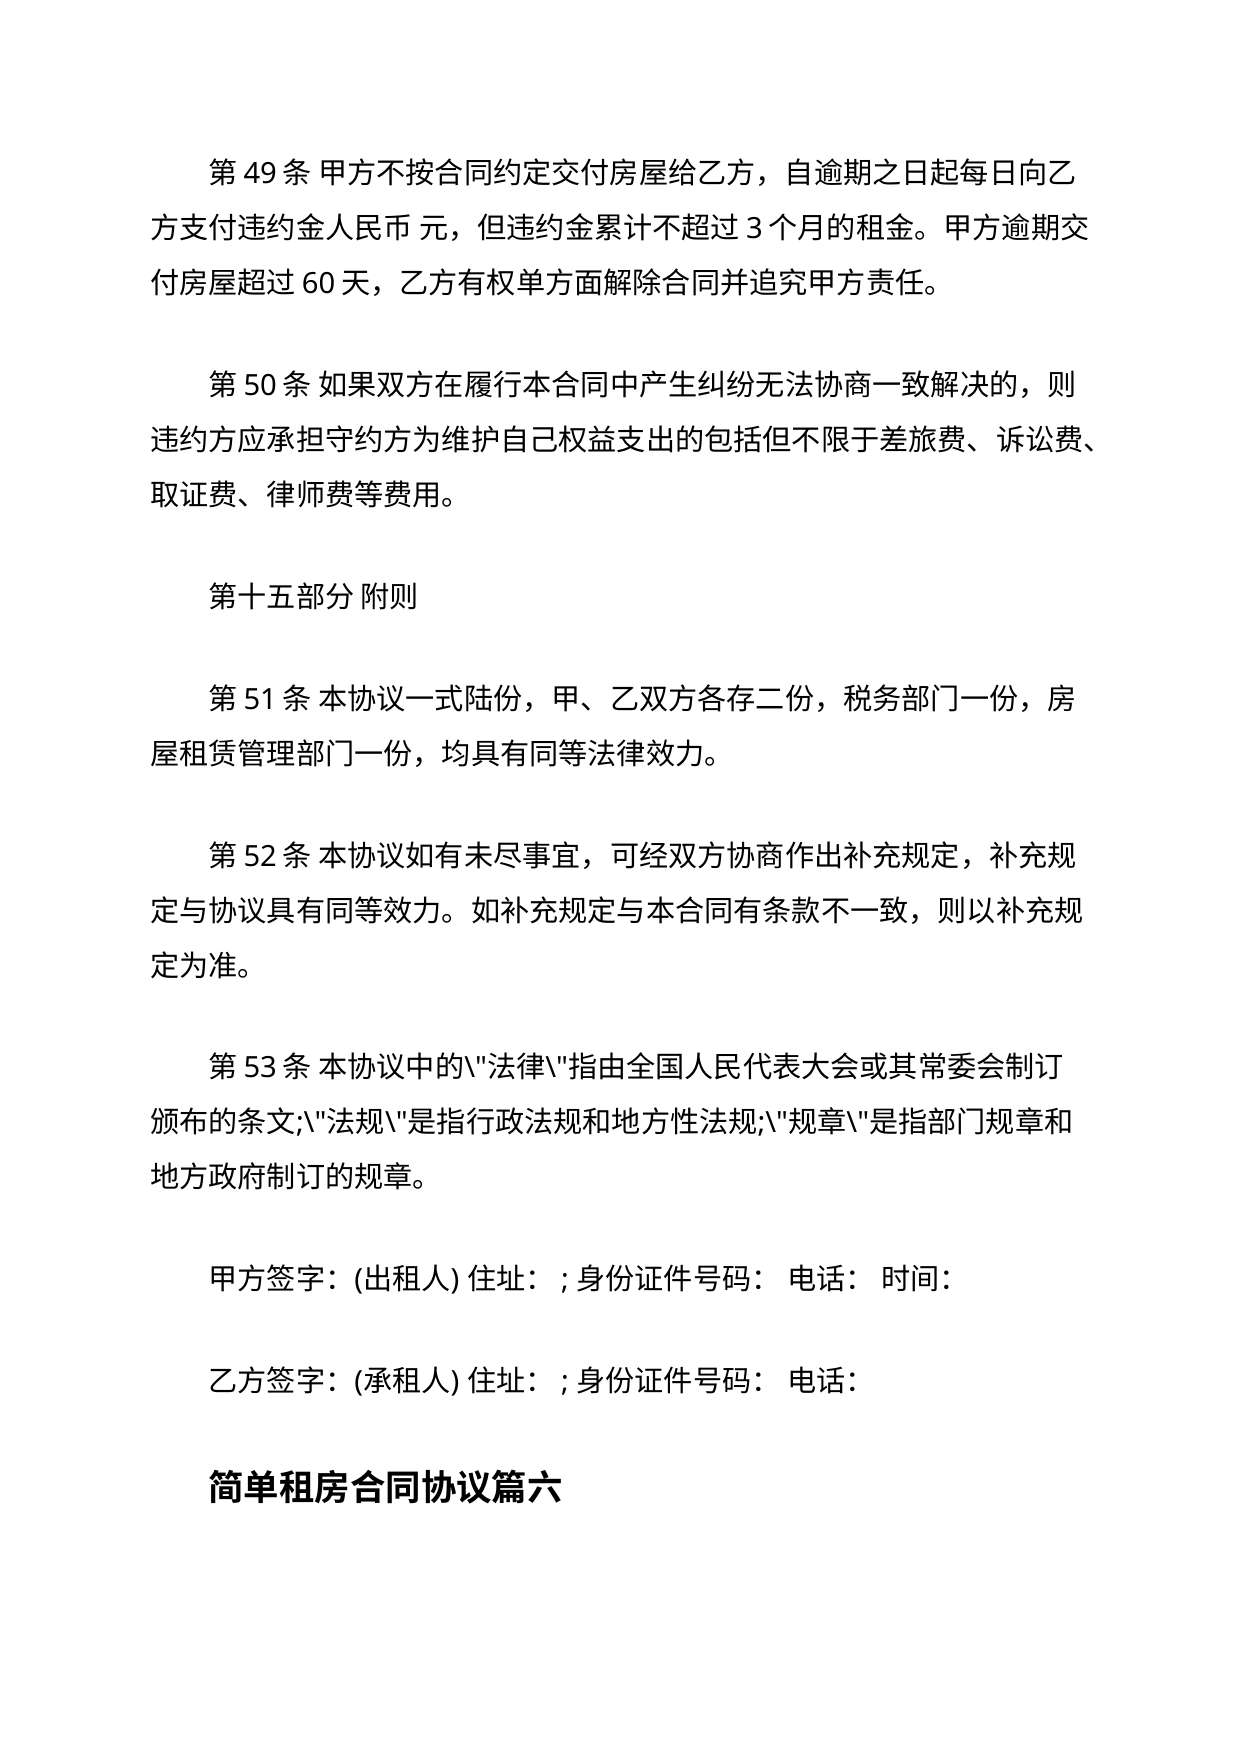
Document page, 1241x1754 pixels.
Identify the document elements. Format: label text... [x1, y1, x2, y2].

text 甲方签字：(出租人) 住址： ; 身份证件号码： 电话： 时间： [150, 1256, 1090, 1298]
text 第49条 甲方不按合同约定交付房屋给乙方，自逾期之日起每日向乙方支付违约金人民币 元，但违约金累计不超过3个月的租金。甲方逾期交付房屋超过60天，乙方有权单方面解除合同并追究甲方责任。 [150, 150, 1090, 302]
text 第十五部分 附则 [150, 574, 1090, 616]
text 第50条 如果双方在履行本合同中产生纠纷无法协商一致解决的，则违约方应承担守约方为维护自己权益支出的包括但不限于差旅费、诉讼费、取证费、律师费等费用。 [150, 362, 1090, 514]
text 第51条 本协议一式陆份，甲、乙双方各存二份，税务部门一份，房屋租赁管理部门一份，均具有同等法律效力。 [150, 675, 1090, 773]
text 第53条 本协议中的\"法律\"指由全国人民代表大会或其常委会制订颁布的条文;\"法规\"是指行政法规和地方性法规;\"规章\"是指部门规章和地方政府制订的规章。 [150, 1044, 1090, 1196]
text 第52条 本协议如有未尽事宜，可经双方协商作出补充规定，补充规定与协议具有同等效力。如补充规定与本合同有条款不一致，则以补充规定为准。 [150, 832, 1090, 984]
text 乙方签字：(承租人) 住址： ; 身份证件号码： 电话： [150, 1358, 1090, 1400]
text 简单租房合同协议篇六 [150, 1459, 1090, 1511]
